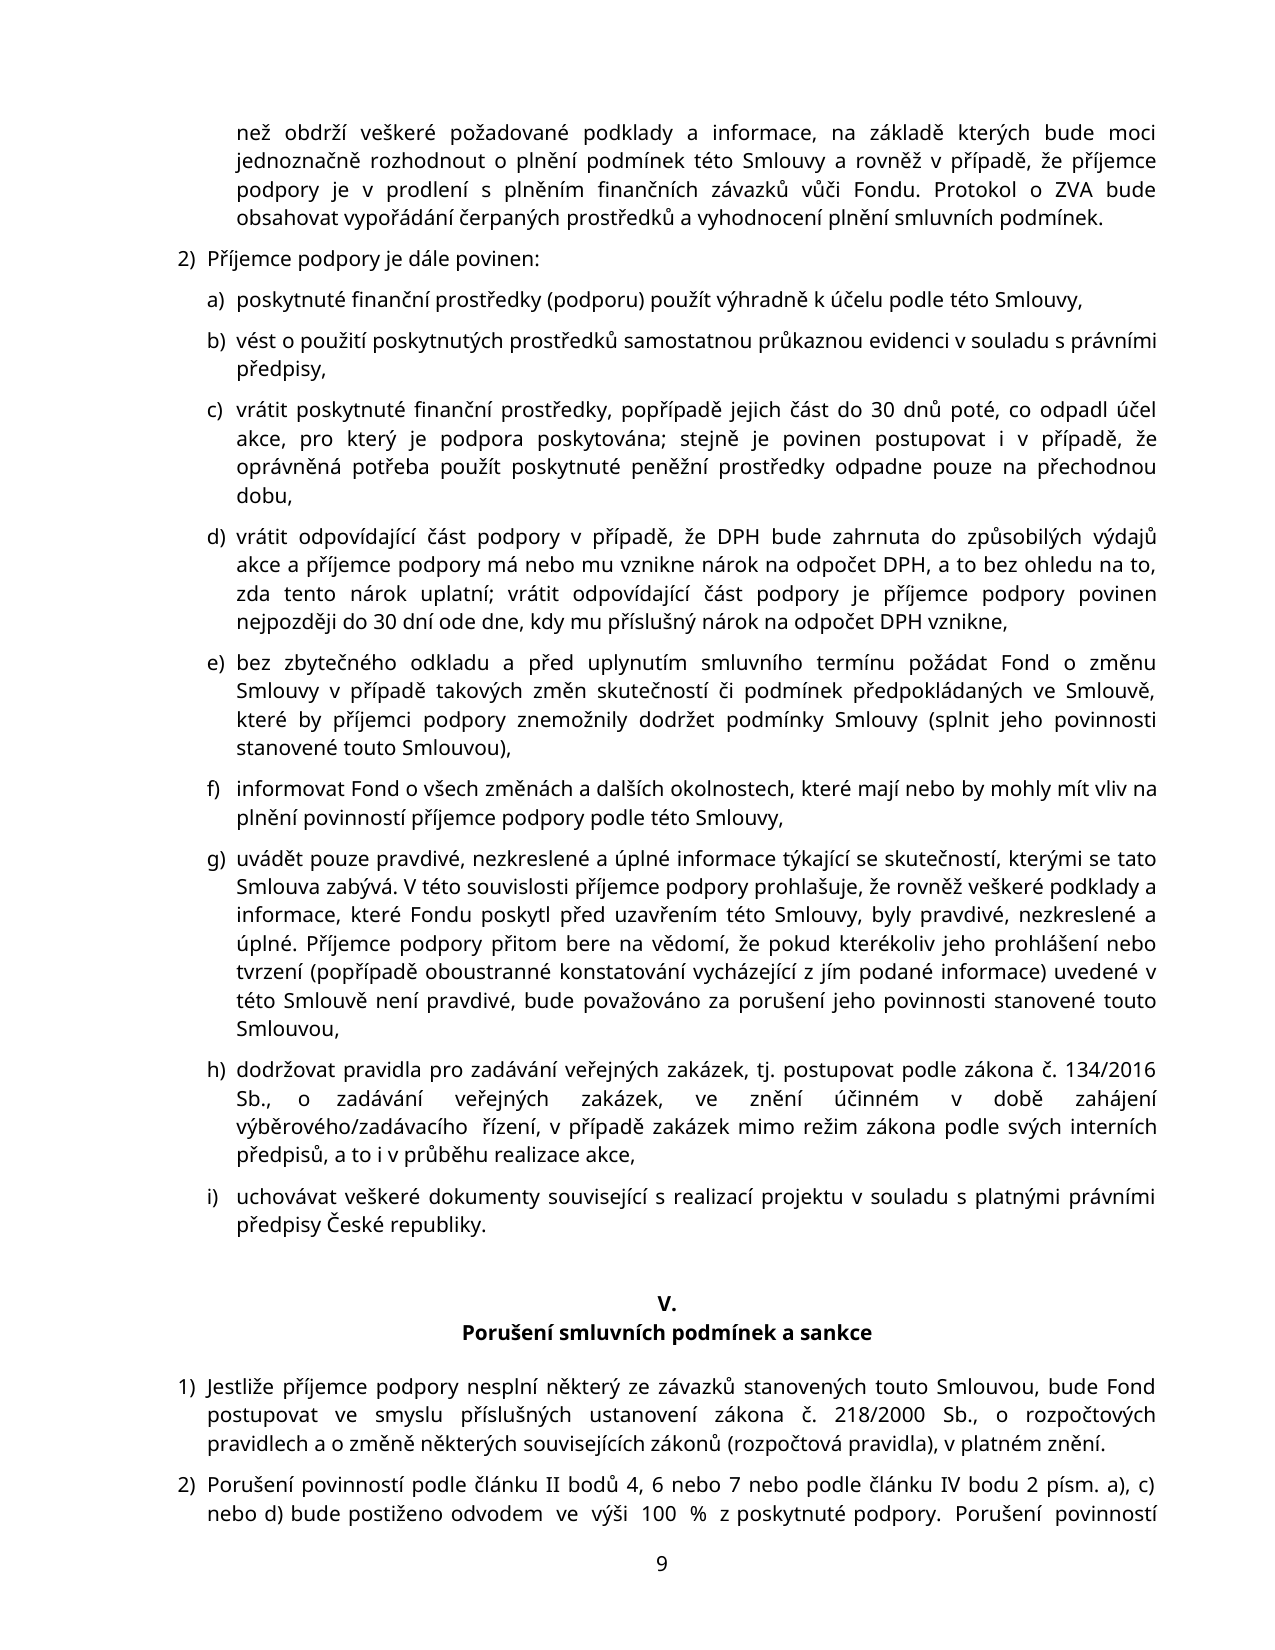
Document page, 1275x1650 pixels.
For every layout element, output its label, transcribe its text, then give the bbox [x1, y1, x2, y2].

list vrátit poskytnuté finanční prostředky, popřípadě jejich část do 30 dnů poté, co odpadl účel akce, pro který je podpora poskytována; stejně je povinen postupovat i v případě, že oprávněná potřeba použít poskytnuté peněžní prostředky odpadne pouze na přechodnou dobu, [207, 396, 1157, 509]
list vést o použití poskytnutých prostředků samostatnou průkaznou evidenci v souladu s právními předpisy, [207, 326, 1157, 383]
list uchovávat veškeré dokumenty související s realizací projektu v souladu s platnými právními předpisy České republiky. [207, 1182, 1157, 1239]
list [177, 1470, 1157, 1527]
subtitle Porušení smluvních podmínek a sankce [272, 1318, 1061, 1347]
subtitle V. [272, 1289, 1062, 1318]
list Jestliže příjemce podpory nesplní některý ze závazků stanovených touto Smlouvou, bude Fond postupovat ve smyslu příslušných ustanovení zákona č. 218/2000 Sb., o rozpočtových pravidlech a o změně některých souvisejících zákonů (rozpočtová pravidla), v platném znění. [177, 1372, 1156, 1457]
list Příjemce podpory je dále povinen: [177, 244, 1169, 273]
list vrátit odpovídající část podpory v případě, že DPH bude zahrnuta do způsobilých výdajů akce a příjemce podpory má nebo mu vznikne nárok na odpočet DPH, a to bez ohledu na to, zda tento nárok uplatní; vrátit odpovídající část podpory je příjemce podpory povinen nejpozději do 30 dní ode dne, kdy mu příslušný nárok na odpočet DPH vznikne, [207, 522, 1157, 636]
list dodržovat pravidla pro zadávání veřejných zakázek, tj. postupovat podle zákona č. 134/2016 Sb., o zadávání veřejných zakázek, ve znění účinném v době zahájení výběrového/zadávacího řízení, v případě zakázek mimo režim zákona podle svých interních předpisů, a to i v průběhu realizace akce, [207, 1055, 1157, 1169]
list bez zbytečného odkladu a před uplynutím smluvního termínu požádat Fond o změnu Smlouvy v případě takových změn skutečností či podmínek předpokládaných ve Smlouvě, které by příjemci podpory znemožnily dodržet podmínky Smlouvy (splnit jeho povinnosti stanovené touto Smlouvou), [207, 648, 1156, 762]
list poskytnuté finanční prostředky (podporu) použít výhradně k účelu podle této Smlouvy, [207, 285, 1169, 314]
list informovat Fond o všech změnách a dalších okolnostech, které mají nebo by mohly mít vliv na plnění povinností příjemce podpory podle této Smlouvy, [207, 774, 1157, 831]
text než obdrží veškeré požadované podklady a informace, na základě kterých bude moci jednoznačně rozhodnout o plnění podmínek této Smlouvy a rovněž v případě, že příjemce podpory je v prodlení s plněním finančních závazků vůči Fondu. Protokol o ZVA bude obsahovat vypořádání čerpaných prostředků a vyhodnocení plnění smluvních podmínek. [236, 118, 1157, 232]
list uvádět pouze pravdivé, nezkreslené a úplné informace týkající se skutečností, kterými se tato Smlouva zabývá. V této souvislosti příjemce podpory prohlašuje, že rovněž veškeré podklady a informace, které Fondu poskytl před uzavřením této Smlouvy, byly pravdivé, nezkreslené a úplné. Příjemce podpory přitom bere na vědomí, že pokud kterékoliv jeho prohlášení nebo tvrzení (popřípadě oboustranné konstatování vycházející z jím podané informace) uvedené v této Smlouvě není pravdivé, bude považováno za porušení jeho povinnosti stanovené touto Smlouvou, [207, 844, 1157, 1043]
